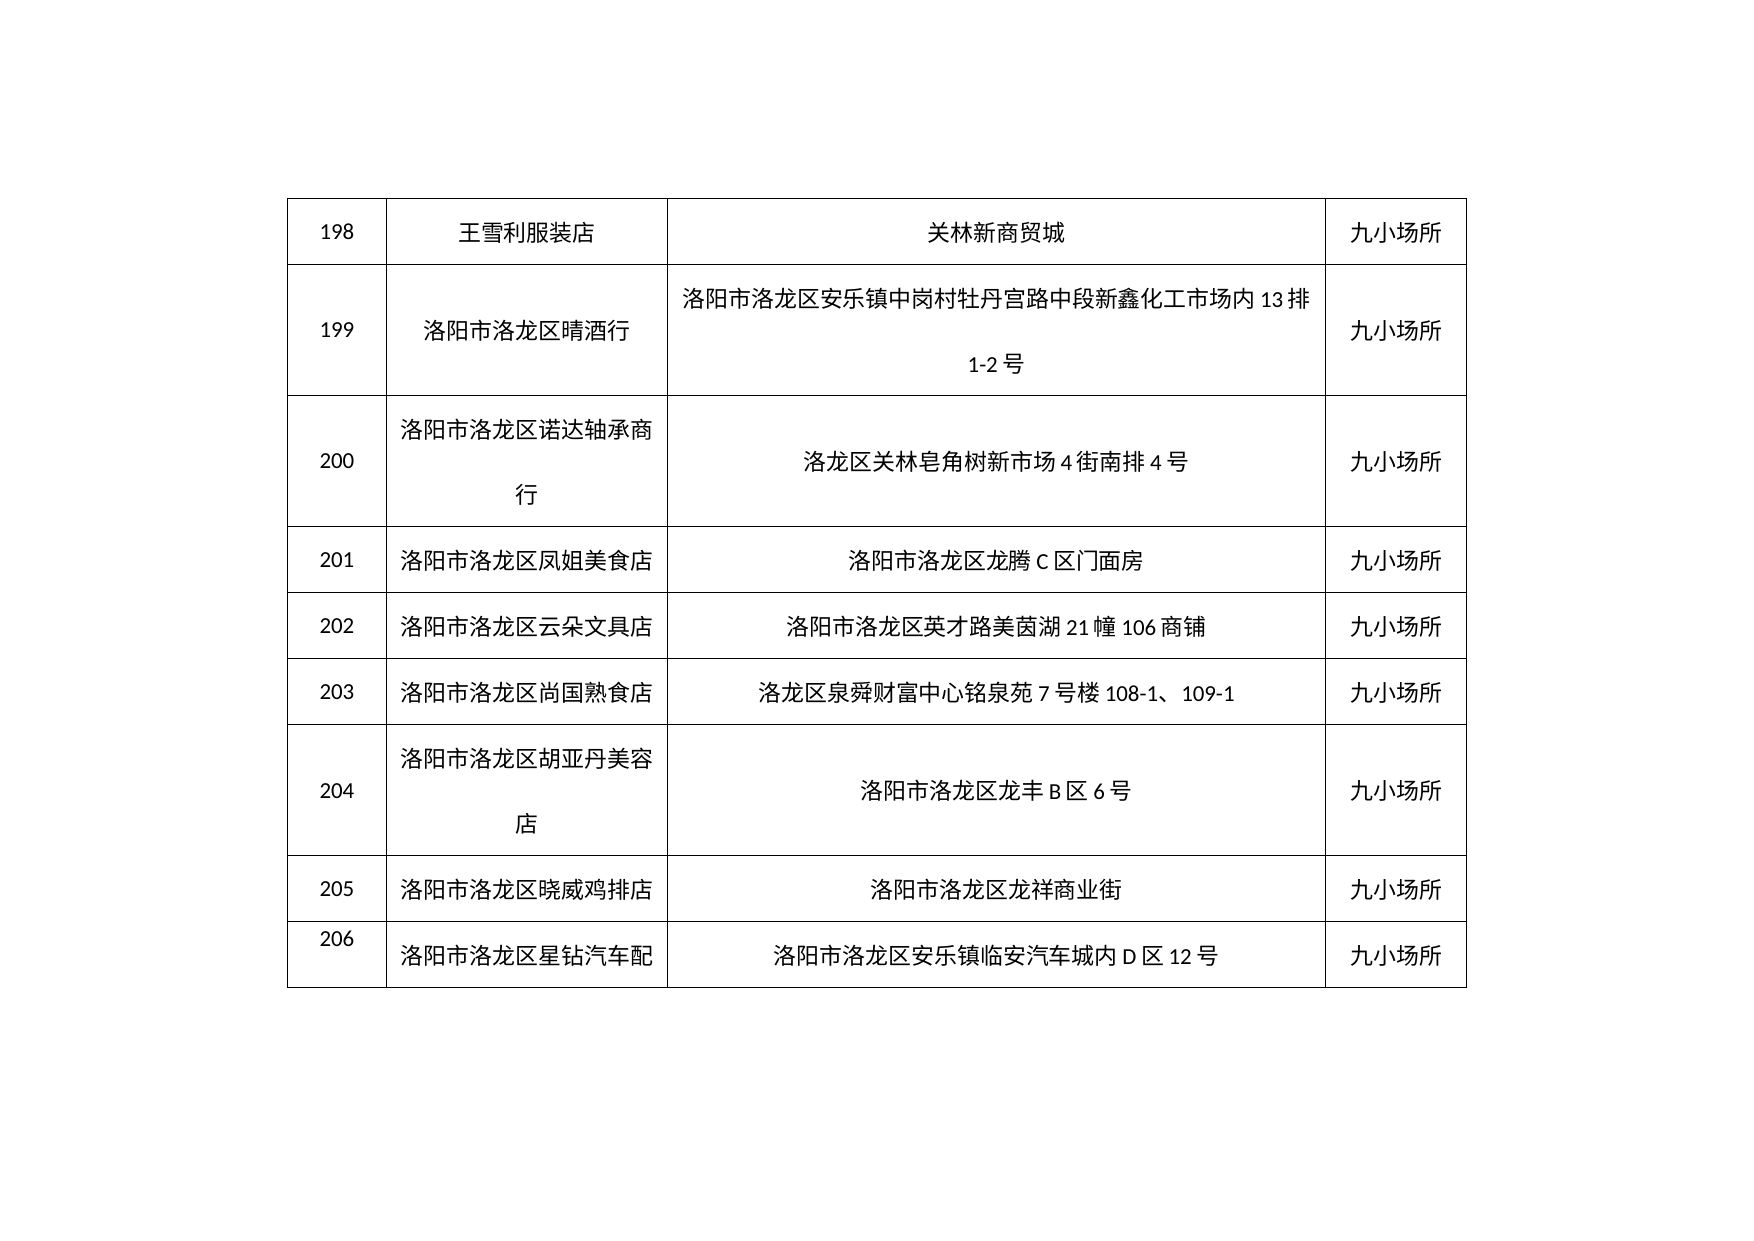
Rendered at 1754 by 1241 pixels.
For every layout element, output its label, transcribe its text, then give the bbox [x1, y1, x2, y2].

table_cell 洛龙区关林皂角树新市场4街南排4号 [668, 396, 1325, 526]
table_cell 九小场所 [1326, 265, 1466, 395]
table_cell 王雪利服装店 [387, 199, 667, 264]
table_cell 洛阳市洛龙区星钻汽车配件经营部 [387, 922, 667, 987]
table_cell 洛阳市洛龙区胡亚丹美容店 [387, 725, 667, 855]
table_cell 洛阳市洛龙区凤姐美食店 [387, 527, 667, 592]
table_cell 203 [288, 659, 386, 724]
table_cell 洛阳市洛龙区诺达轴承商行 [387, 396, 667, 526]
table_cell 洛阳市洛龙区云朵文具店 [387, 593, 667, 658]
table_cell 202 [288, 593, 386, 658]
table_cell 九小场所 [1326, 659, 1466, 724]
table_cell 洛阳市洛龙区安乐镇中岗村牡丹宫路中段新鑫化工市场内13排1-2号 [668, 265, 1325, 395]
table_cell 206 [288, 922, 386, 987]
table_cell 205 [288, 856, 386, 921]
table_cell 九小场所 [1326, 725, 1466, 855]
table_cell 九小场所 [1326, 396, 1466, 526]
table_cell 洛阳市洛龙区英才路美茵湖21幢106商铺 [668, 593, 1325, 658]
table_cell 九小场所 [1326, 856, 1466, 921]
table_cell 199 [288, 265, 386, 395]
table_cell 洛阳市洛龙区龙祥商业街 [668, 856, 1325, 921]
table_cell 洛阳市洛龙区龙丰B区6号 [668, 725, 1325, 855]
table_cell 关林新商贸城 [668, 199, 1325, 264]
table_cell 201 [288, 527, 386, 592]
table_cell 洛阳市洛龙区尚国熟食店 [387, 659, 667, 724]
table_cell 九小场所 [1326, 593, 1466, 658]
table_cell 洛阳市洛龙区晓威鸡排店 [387, 856, 667, 921]
table_cell 九小场所 [1326, 527, 1466, 592]
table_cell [668, 922, 1325, 987]
table_cell 198 [288, 199, 386, 264]
table_cell 九小场所 [1326, 199, 1466, 264]
table_cell 洛龙区泉舜财富中心铭泉苑7号楼108-1、109-1 [668, 659, 1325, 724]
table_cell 洛阳市洛龙区龙腾C区门面房 [668, 527, 1325, 592]
table_cell 洛阳市洛龙区晴酒行 [387, 265, 667, 395]
table_cell 204 [288, 725, 386, 855]
table_cell 200 [288, 396, 386, 526]
table_cell 九小场所 [1326, 922, 1466, 987]
